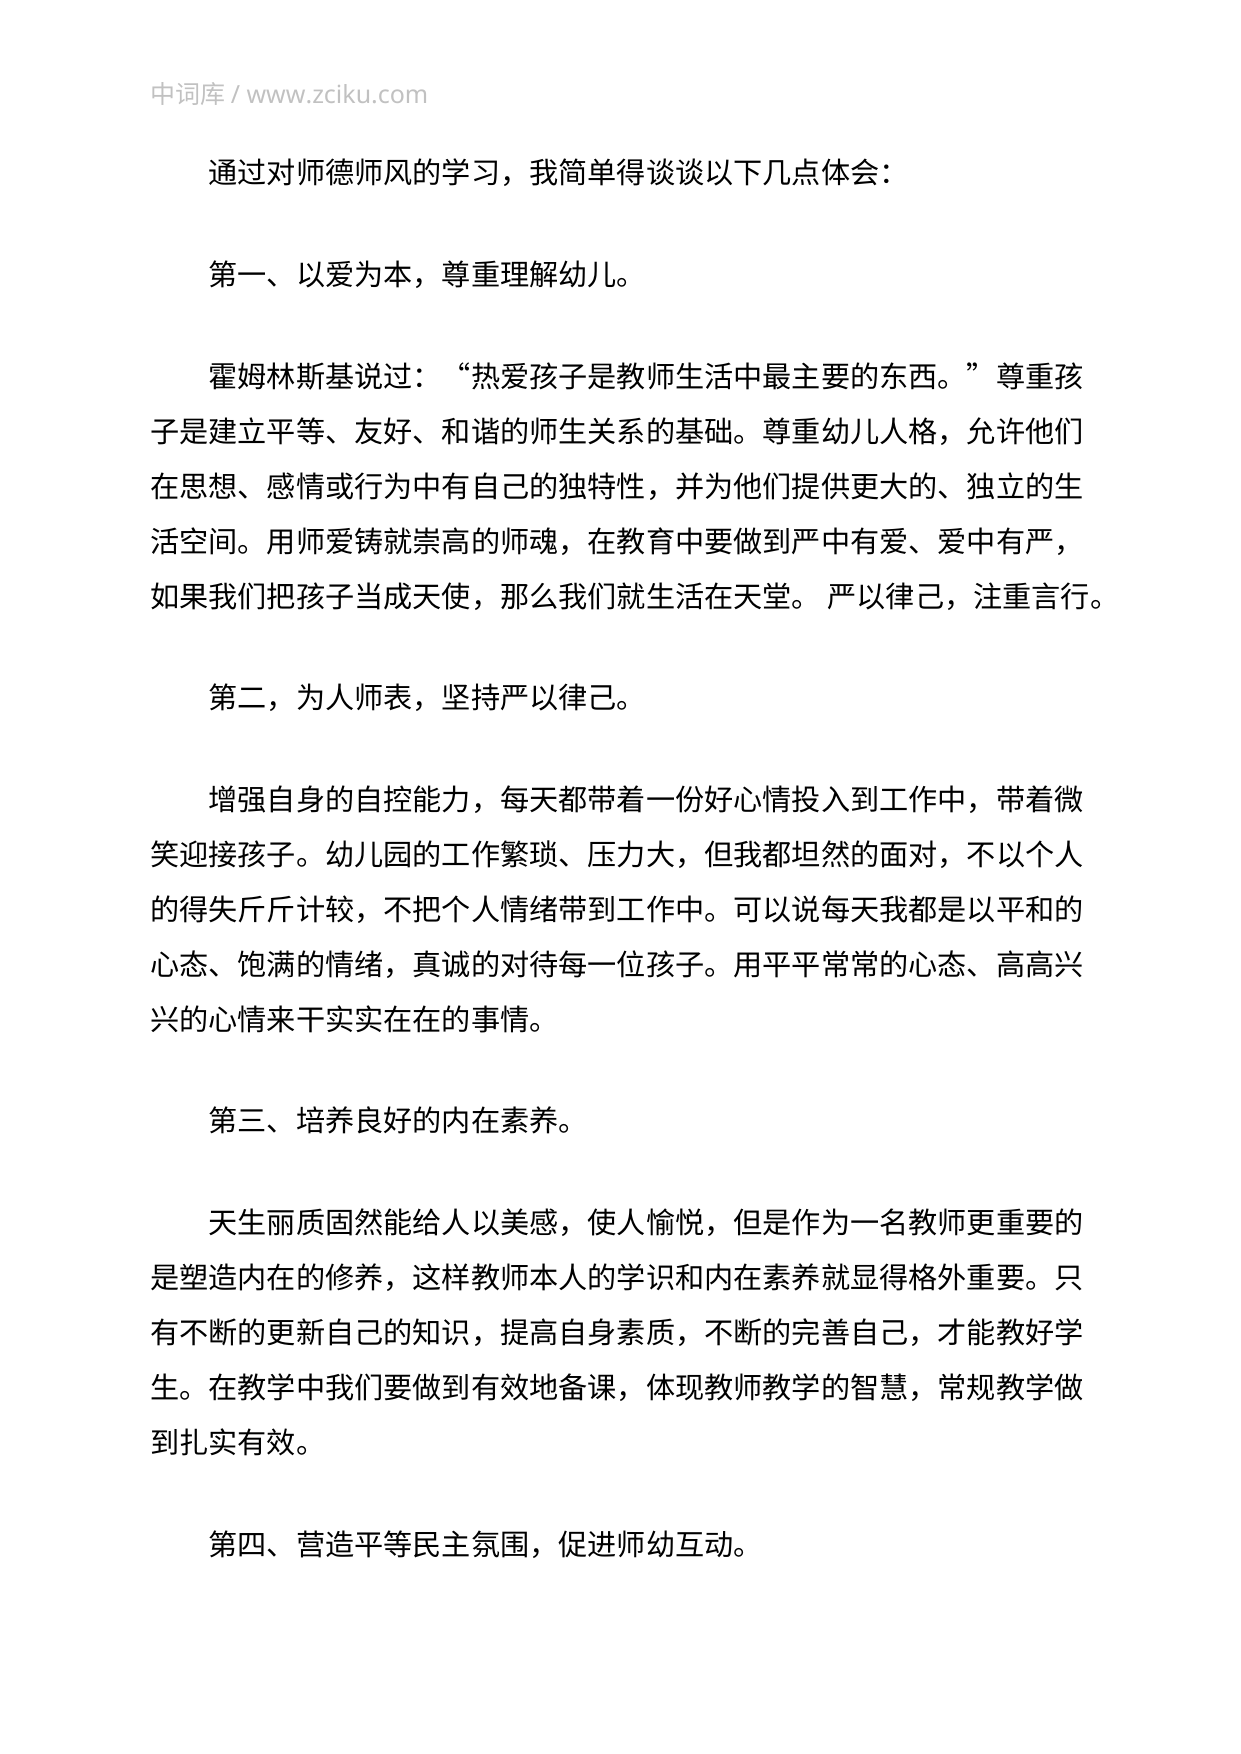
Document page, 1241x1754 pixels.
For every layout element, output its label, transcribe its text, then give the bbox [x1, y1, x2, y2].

text 霍姆林斯基说过：“热爱孩子是教师生活中最主要的东西。”尊重孩子是建立平等、友好、和谐的师生关系的基础。尊重幼儿人格，允许他们在思想、感情或行为中有自己的独特性，并为他们提供更大的、独立的生活空间。用师爱铸就崇高的师魂，在教育中要做到严中有爱、爱中有严，如果我们把孩子当成天使，那么我们就生活在天堂。 严以律己，注重言行。 [150, 353, 1090, 615]
text 通过对师德师风的学习，我简单得谈谈以下几点体会： [150, 150, 1090, 192]
text 第一、以爱为本，尊重理解幼儿。 [150, 252, 1090, 294]
text 第四、营造平等民主氛围，促进师幼互动。 [150, 1521, 1090, 1563]
text 增强自身的自控能力，每天都带着一份好心情投入到工作中，带着微笑迎接孩子。幼儿园的工作繁琐、压力大，但我都坦然的面对，不以个人的得失斤斤计较，不把个人情绪带到工作中。可以说每天我都是以平和的心态、饱满的情绪，真诚的对待每一位孩子。用平平常常的心态、高高兴兴的心情来干实实在在的事情。 [150, 777, 1090, 1038]
text 第三、培养良好的内在素养。 [150, 1098, 1090, 1140]
text 第二，为人师表，坚持严以律己。 [150, 675, 1090, 717]
text 天生丽质固然能给人以美感，使人愉悦，但是作为一名教师更重要的是塑造内在的修养，这样教师本人的学识和内在素养就显得格外重要。只有不断的更新自己的知识，提高自身素质，不断的完善自己，才能教好学生。在教学中我们要做到有效地备课，体现教师教学的智慧，常规教学做到扎实有效。 [150, 1200, 1090, 1462]
